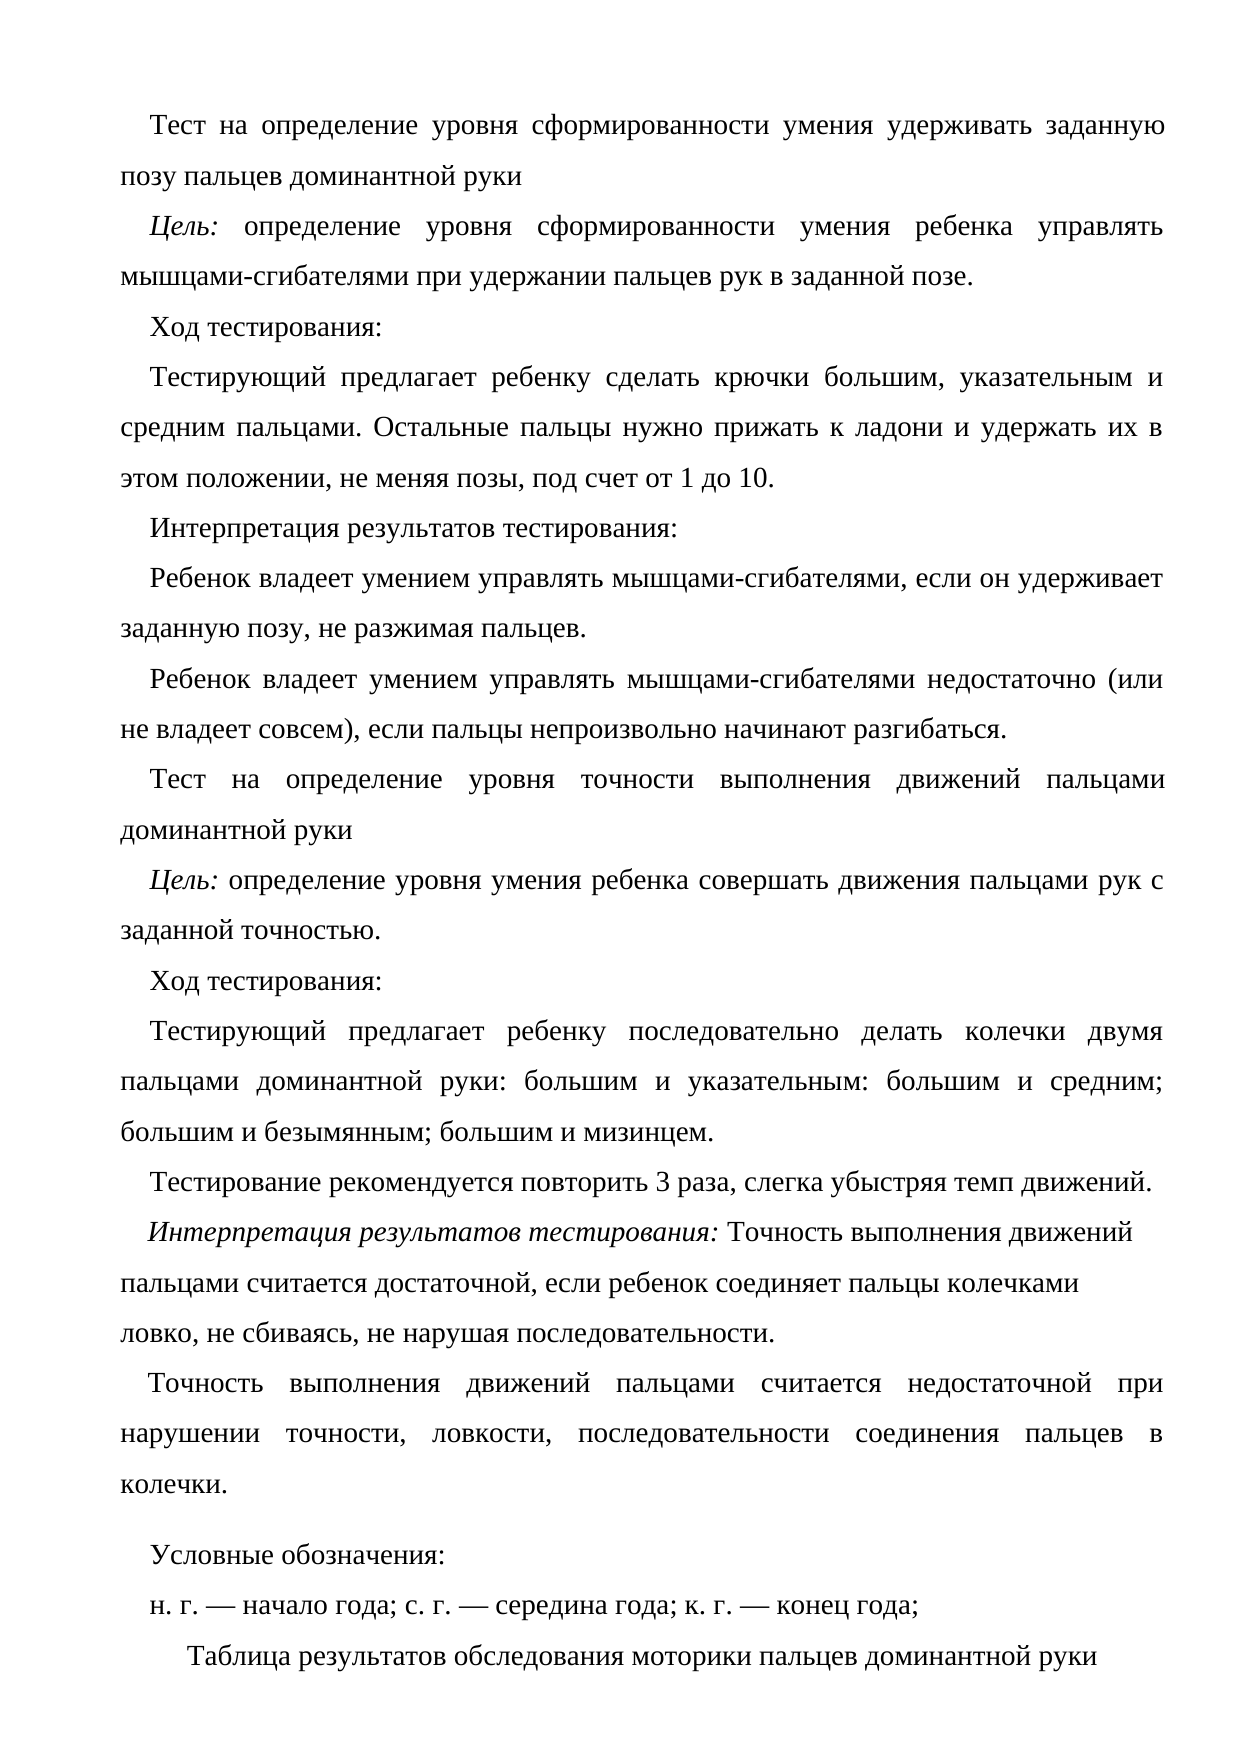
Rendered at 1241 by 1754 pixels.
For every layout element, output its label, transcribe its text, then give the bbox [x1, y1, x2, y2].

text Цель: определение уровня сформированности умения ребенка управлять мышцами-сгибателями при удержании пальцев рук в заданной позе. [120, 208, 1164, 292]
text н. г. — начало года; с. г. — середина года; к. г. — конец года; [149, 1587, 1164, 1621]
text Интерпретация результатов тестирования: [120, 510, 1166, 543]
text Ребенок владеет умением управлять мышцами-сгибателями недостаточно (или не владеет совсем), если пальцы непроизвольно начинают разгибаться. [120, 661, 1164, 745]
text Условные обозначения: [149, 1537, 1166, 1571]
text Ребенок владеет умением управлять мышцами-сгибателями, если он удерживает заданную позу, не разжимая пальцев. [120, 560, 1164, 644]
text Интерпретация результатов тестирования: Точность выполнения движений пальцами считается достаточной, если ребенок соединяет пальцы колечками ловко, не сбиваясь, не нарушая последовательности. [120, 1214, 1164, 1348]
text Тест на определение уровня точности выполнения движений пальцами доминантной руки [120, 762, 1166, 845]
text Тестирующий предлагает ребенку последовательно делать колечки двумя пальцами доминантной руки: большим и указательным: большим и средним; большим и безымянным; большим и мизинцем. [120, 1013, 1164, 1147]
text Тестирующий предлагает ребенку сделать крючки большим, указательным и средним пальцами. Остальные пальцы нужно прижать к ладони и удержать их в этом положении, не меняя позы, под счет от 1 до 10. [120, 359, 1164, 493]
text Тест на определение уровня сформированности умения удерживать заданную позу пальцев доминантной руки [120, 107, 1166, 191]
text Точность выполнения движений пальцами считается недостаточной при нарушении точности, ловкости, последовательности соединения пальцев в колечки. [120, 1365, 1164, 1499]
text Ход тестирования: [120, 963, 1166, 996]
text Таблица результатов обследования моторики пальцев доминантной руки [118, 1638, 1166, 1671]
text Цель: определение уровня умения ребенка совершать движения пальцами рук с заданной точностью. [120, 862, 1164, 946]
text Тестирование рекомендуется повторить 3 раза, слегка убыстряя темп движений. [120, 1164, 1164, 1198]
text Ход тестирования: [120, 309, 1166, 342]
